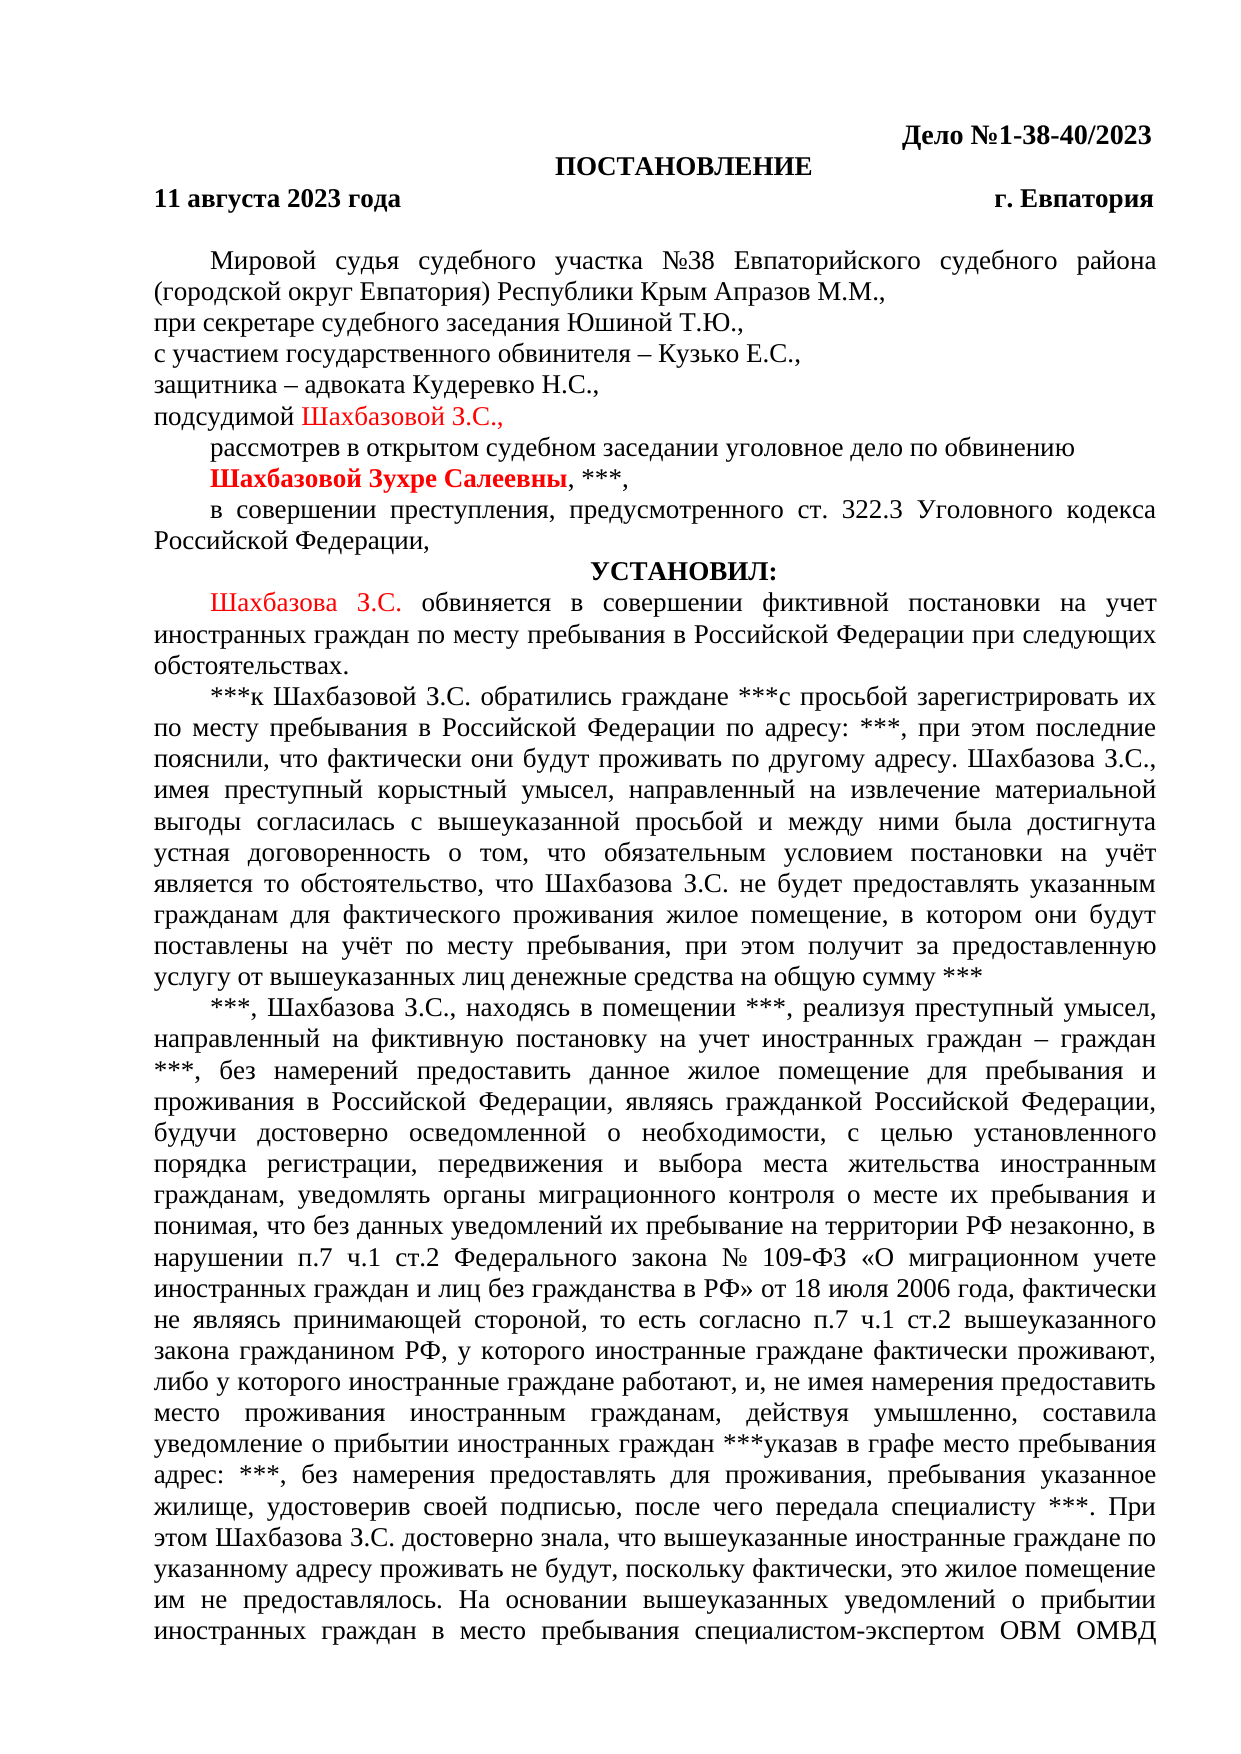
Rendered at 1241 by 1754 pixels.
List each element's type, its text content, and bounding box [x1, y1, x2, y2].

text ***к Шахбазовой З.С. обратились граждане ***с просьбой зарегистрировать их по месту пребывания в Российской Федерации по адресу: ***, при этом последние пояснили, что фактически они будут проживать по другому адресу. Шахбазова З.С., имея преступный корыстный умысел, направленный на извлечение материальной выгоды согласилась с вышеуказанной просьбой и между ними была достигнута устная договоренность о том, что обязательным условием постановки на учёт является то обстоятельство, что Шахбазова З.С. не будет предоставлять указанным гражданам для фактического проживания жилое помещение, в котором они будут поставлены на учёт по месту пребывания, при этом получит за предоставленную услугу от вышеуказанных лиц денежные средства на общую сумму *** [153, 680, 1158, 991]
text Мировой судья судебного участка №38 Евпаторийского судебного района (городской округ Евпатория) Республики Крым Апразов М.М., [153, 244, 1158, 306]
text в совершении преступления, предусмотренного ст. 322.3 Уголовного кодекса Российской Федерации, [153, 493, 1158, 555]
text Дело №1-38-40/2023 [153, 118, 1152, 151]
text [153, 991, 1158, 1646]
text рассмотрев в открытом судебном заседании уголовное дело по обвинению [153, 431, 1158, 462]
text ПОСТАНОВЛЕНИЕ [153, 151, 1158, 182]
text при секретаре судебного заседания Юшиной Т.Ю., [153, 306, 1158, 337]
text УСТАНОВИЛ: [153, 555, 1158, 587]
text защитника – адвоката Кудеревко Н.С., [153, 368, 1158, 400]
text с участием государственного обвинителя – Кузько Е.С., [153, 337, 1158, 368]
text Шахбазовой Зухре Салеевны, ***, [153, 462, 1158, 493]
text подсудимой Шахбазовой З.С., [153, 400, 1158, 431]
text 11 августа 2023 года г. Евпатория [153, 182, 1158, 213]
text Шахбазова З.С. обвиняется в совершении фиктивной постановки на учет иностранных граждан по месту пребывания в Российской Федерации при следующих обстоятельствах. [153, 587, 1158, 680]
